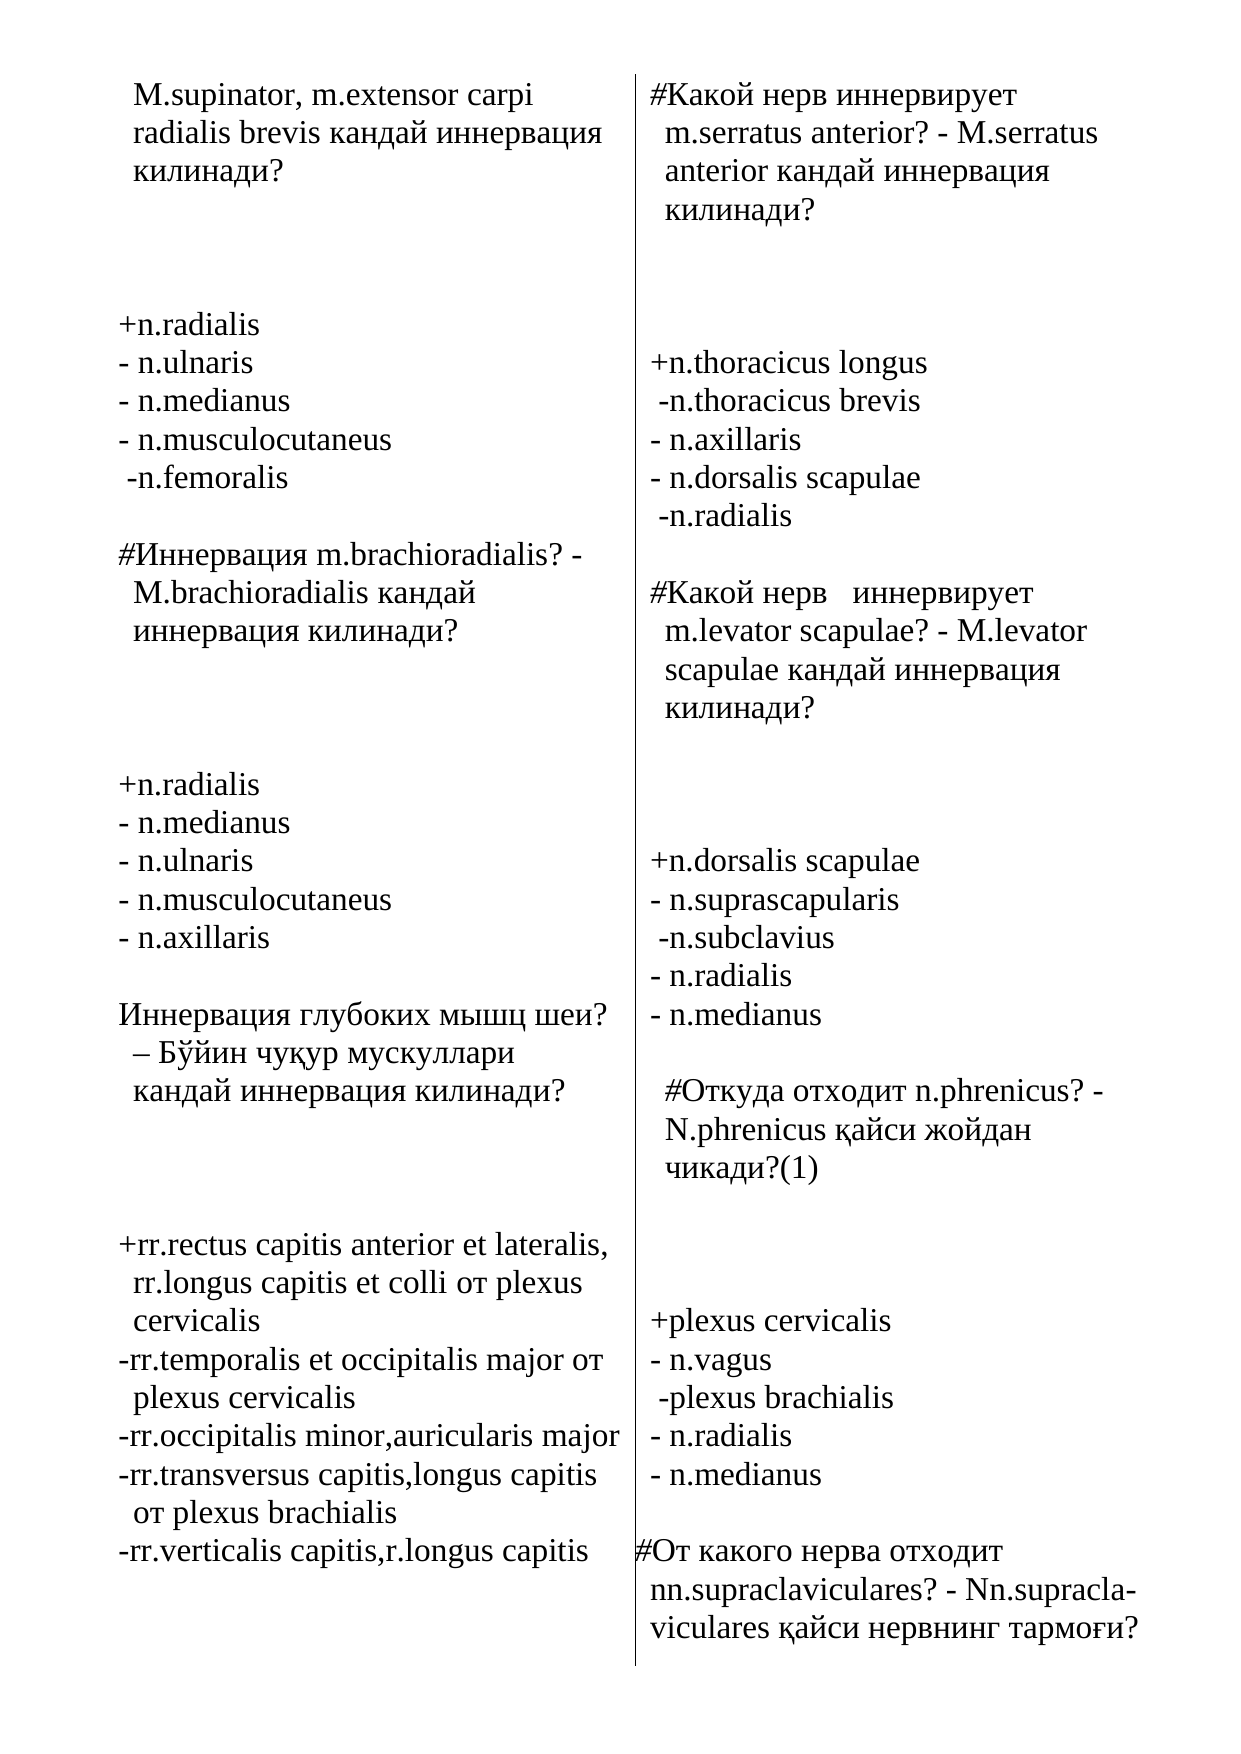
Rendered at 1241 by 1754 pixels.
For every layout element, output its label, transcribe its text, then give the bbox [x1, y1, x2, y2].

text +n.dorsalis scapulae [650, 841, 1152, 879]
text +n.radialis [118, 764, 620, 802]
text -rr.occipitalis minor,auricularis major [118, 1416, 620, 1454]
text - n.medianus [650, 1454, 1152, 1492]
text - n.medianus [118, 802, 620, 841]
text -n.subclavius [650, 917, 1152, 956]
text - n.radialis [650, 956, 1152, 994]
text -n.thoracicus brevis [650, 381, 1152, 419]
text Иннервация глубоких мышц шеи? – Бўйин чуқур мускуллари кандай иннервация килинади? [118, 994, 620, 1109]
text -n.femoralis [118, 457, 620, 496]
text - n.axillaris [118, 917, 620, 956]
text - n.medianus [650, 994, 1152, 1032]
text - n.axillaris [650, 419, 1152, 457]
text +plexus cervicalis [650, 1301, 1152, 1339]
text -rr.verticalis capitis,r.longus capitis [118, 1531, 620, 1569]
text #Откуда отходит n.phrenicus? - N.phrenicus қайси жойдан чикади?(1) [664, 1071, 1152, 1186]
text - n.ulnaris [118, 342, 620, 381]
text - n.dorsalis scapulae [650, 457, 1152, 496]
text - n.radialis [650, 1416, 1152, 1454]
text #Иннервация m.supinator, m.extensor carpi radialis brevis? - M.supinator, m.extensor carpi radialis brevis кандай иннервация килинади? [118, 74, 620, 189]
text #Какой нерв иннервирует m.levator scapulae? - M.levator scapulae кандай иннервация килинади? [650, 572, 1152, 726]
text -n.radialis [650, 496, 1152, 534]
text -rr.transversus capitis,longus capitis от plexus brachialis [118, 1454, 620, 1531]
text -rr.temporalis et occipitalis major от plexus cervicalis [118, 1339, 620, 1416]
text #От какого нерва отходит nn.supraclaviculares? - Nn.supraclaviculares қайси нервнинг тармоғи? [636, 1531, 1152, 1646]
text - n.medianus [118, 381, 620, 419]
text - n.vagus [650, 1339, 1152, 1377]
text - n.suprascapularis [650, 879, 1152, 917]
text #Какой нерв иннервирует m.serratus anterior? - M.serratus anterior кандай иннервация килинади? [650, 74, 1152, 227]
text - n.ulnaris [118, 841, 620, 879]
text +rr.rectus capitis anterior et lateralis, rr.longus capitis et colli от plexus cervicalis [118, 1224, 620, 1339]
text #Иннервация m.brachioradialis? - M.brachioradialis кандай иннервация килинади? [118, 534, 620, 649]
text -plexus brachialis [650, 1377, 1152, 1416]
text +n.thoracicus longus [650, 342, 1152, 381]
text - n.musculocutaneus [118, 419, 620, 457]
text +n.radialis [118, 304, 620, 342]
text - n.musculocutaneus [118, 879, 620, 917]
